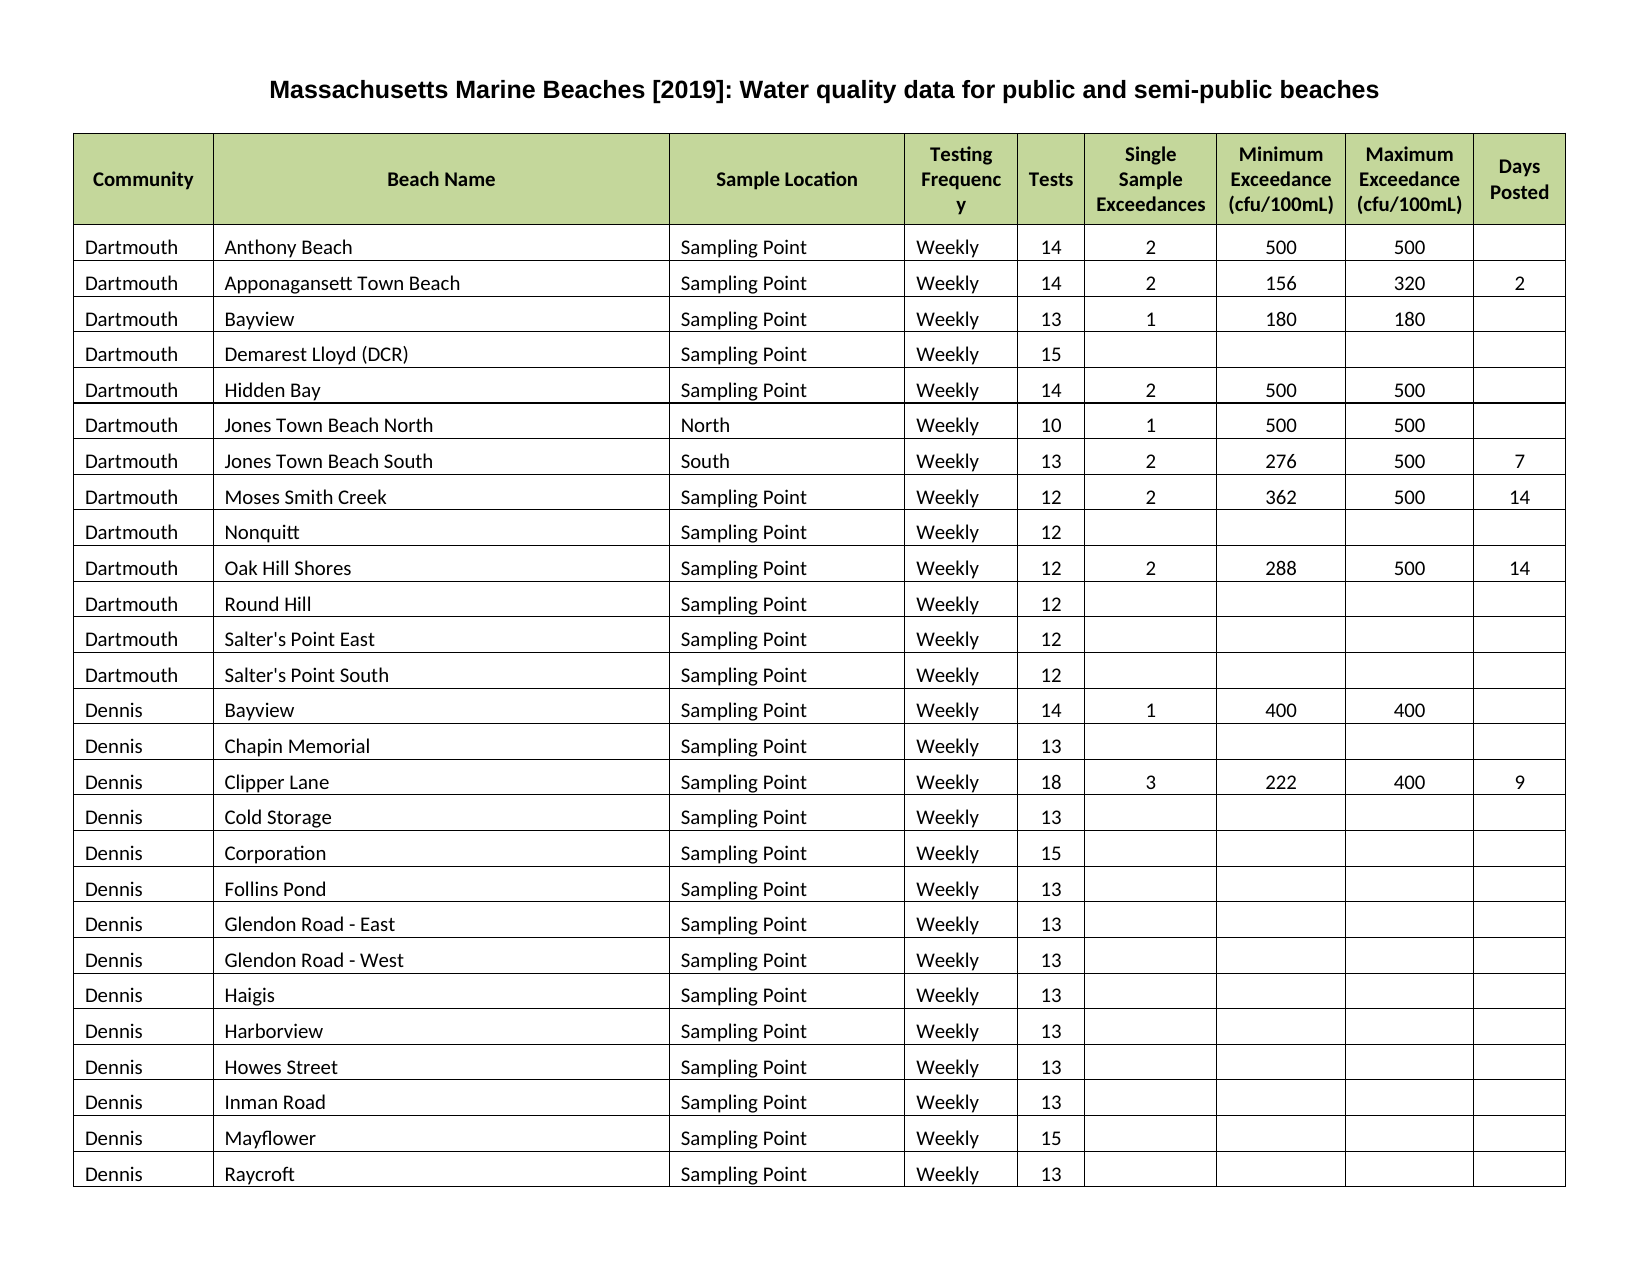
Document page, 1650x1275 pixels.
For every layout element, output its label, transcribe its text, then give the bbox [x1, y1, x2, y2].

table_cell [1217, 724, 1345, 759]
table_cell Sampling Point [670, 760, 904, 794]
table_header Minimum Exceedance (cfu/100mL) [1217, 134, 1345, 224]
table_cell 9 [1474, 760, 1565, 794]
table_cell Sampling Point [670, 510, 904, 545]
table_cell Glendon Road - West [214, 938, 669, 972]
table_cell 276 [1217, 439, 1345, 474]
table_cell [1474, 297, 1565, 331]
table_cell Weekly [905, 475, 1017, 509]
table_cell [1346, 1152, 1473, 1186]
table_cell Sampling Point [670, 1009, 904, 1044]
table_cell Nonquitt [214, 510, 669, 545]
table_cell [1474, 582, 1565, 616]
table_cell [1346, 938, 1473, 972]
table_cell Dartmouth [74, 332, 213, 367]
table_cell 400 [1346, 689, 1473, 723]
table_cell Weekly [905, 724, 1017, 759]
table_cell 13 [1018, 867, 1084, 901]
table_cell [1346, 795, 1473, 830]
table_cell [1217, 582, 1345, 616]
table_cell Weekly [905, 867, 1017, 901]
table_cell Weekly [905, 261, 1017, 296]
table_cell [1474, 1009, 1565, 1044]
table_cell 2 [1085, 368, 1216, 402]
table_cell [1474, 689, 1565, 723]
table_cell Weekly [905, 1152, 1017, 1186]
table_cell 12 [1018, 475, 1084, 509]
table_cell Sampling Point [670, 261, 904, 296]
table_cell Sampling Point [670, 368, 904, 402]
table_cell Dartmouth [74, 617, 213, 652]
table_cell Weekly [905, 546, 1017, 581]
table_cell Weekly [905, 510, 1017, 545]
table_cell Weekly [905, 831, 1017, 866]
table_cell [1346, 1045, 1473, 1079]
table_cell Dennis [74, 1009, 213, 1044]
table_cell [1217, 831, 1345, 866]
table_cell 2 [1085, 261, 1216, 296]
table_cell [1085, 1080, 1216, 1115]
table_cell [1474, 1152, 1565, 1186]
table_cell 13 [1018, 1152, 1084, 1186]
table_cell North [670, 404, 904, 438]
table_cell [1474, 1080, 1565, 1115]
table_cell [1217, 795, 1345, 830]
table_cell Dartmouth [74, 582, 213, 616]
table_cell [1085, 653, 1216, 687]
table_header Testing Frequency [905, 134, 1017, 224]
table_cell 12 [1018, 582, 1084, 616]
table_cell Sampling Point [670, 724, 904, 759]
table_cell Weekly [905, 902, 1017, 937]
table_cell 14 [1018, 225, 1084, 260]
table_cell [1346, 582, 1473, 616]
table_cell 13 [1018, 902, 1084, 937]
table_cell Weekly [905, 795, 1017, 830]
table_cell 3 [1085, 760, 1216, 794]
table_cell [1474, 902, 1565, 937]
table_cell 362 [1217, 475, 1345, 509]
table_cell 180 [1346, 297, 1473, 331]
table_cell [1474, 724, 1565, 759]
table_cell [1217, 1080, 1345, 1115]
table_cell [1474, 974, 1565, 1008]
table_cell [1474, 404, 1565, 438]
table_cell Dartmouth [74, 475, 213, 509]
table_header Tests [1018, 134, 1084, 224]
table_cell [1085, 902, 1216, 937]
table_cell Sampling Point [670, 795, 904, 830]
table_cell 500 [1217, 404, 1345, 438]
table_cell [1085, 1009, 1216, 1044]
table_cell [1085, 795, 1216, 830]
table_cell Dennis [74, 724, 213, 759]
table_cell 222 [1217, 760, 1345, 794]
table_cell 156 [1217, 261, 1345, 296]
table_cell 288 [1217, 546, 1345, 581]
table_cell Weekly [905, 1009, 1017, 1044]
table_cell Moses Smith Creek [214, 475, 669, 509]
table_cell [1217, 1009, 1345, 1044]
table_cell Weekly [905, 368, 1017, 402]
table_cell Sampling Point [670, 475, 904, 509]
table_cell 1 [1085, 297, 1216, 331]
table_cell [1474, 510, 1565, 545]
table_cell Dartmouth [74, 225, 213, 260]
table_cell Sampling Point [670, 653, 904, 687]
table_cell Mayflower [214, 1116, 669, 1151]
table_cell Sampling Point [670, 225, 904, 260]
table_cell South [670, 439, 904, 474]
table_cell Anthony Beach [214, 225, 669, 260]
table_cell Apponagansett Town Beach [214, 261, 669, 296]
table_cell Dennis [74, 760, 213, 794]
table_cell Round Hill [214, 582, 669, 616]
table_cell [1346, 1080, 1473, 1115]
table_cell Weekly [905, 297, 1017, 331]
table_cell 18 [1018, 760, 1084, 794]
table_cell [1217, 1152, 1345, 1186]
table_cell Sampling Point [670, 617, 904, 652]
table_cell Dartmouth [74, 404, 213, 438]
table_header Sample Location [670, 134, 904, 224]
table_cell [1346, 974, 1473, 1008]
table_cell 500 [1217, 368, 1345, 402]
table_cell Oak Hill Shores [214, 546, 669, 581]
table_cell Weekly [905, 332, 1017, 367]
table_cell [1217, 332, 1345, 367]
table_cell 13 [1018, 1045, 1084, 1079]
table_cell 14 [1474, 546, 1565, 581]
table_cell 14 [1474, 475, 1565, 509]
table_cell Harborview [214, 1009, 669, 1044]
table_cell Demarest Lloyd (DCR) [214, 332, 669, 367]
table_cell 1 [1085, 689, 1216, 723]
table_cell Sampling Point [670, 546, 904, 581]
table_cell Dartmouth [74, 439, 213, 474]
table_cell 500 [1217, 225, 1345, 260]
table_cell Sampling Point [670, 1152, 904, 1186]
table_cell Weekly [905, 404, 1017, 438]
table_cell [1346, 867, 1473, 901]
table_cell [1217, 902, 1345, 937]
table_cell [1217, 617, 1345, 652]
table_cell [1217, 510, 1345, 545]
table_cell Sampling Point [670, 689, 904, 723]
table_cell Jones Town Beach North [214, 404, 669, 438]
table_cell Dartmouth [74, 368, 213, 402]
table_cell [1085, 617, 1216, 652]
table_cell Weekly [905, 689, 1017, 723]
table_cell [1474, 867, 1565, 901]
table_cell [1474, 332, 1565, 367]
table_cell Sampling Point [670, 582, 904, 616]
table_header Maximum Exceedance (cfu/100mL) [1346, 134, 1473, 224]
table_cell Corporation [214, 831, 669, 866]
table_header Community [74, 134, 213, 224]
table_cell 400 [1217, 689, 1345, 723]
table_cell Bayview [214, 689, 669, 723]
table_cell Dennis [74, 867, 213, 901]
table_cell 12 [1018, 510, 1084, 545]
table_cell 14 [1018, 368, 1084, 402]
table_cell [1474, 1116, 1565, 1151]
table_cell [1085, 332, 1216, 367]
table_cell Weekly [905, 653, 1017, 687]
table_cell Weekly [905, 1116, 1017, 1151]
table_cell Glendon Road - East [214, 902, 669, 937]
table_cell Dennis [74, 795, 213, 830]
table_cell 13 [1018, 724, 1084, 759]
table_cell 400 [1346, 760, 1473, 794]
table_cell Weekly [905, 974, 1017, 1008]
table_cell Dartmouth [74, 261, 213, 296]
table_cell Salter's Point East [214, 617, 669, 652]
table_cell [1085, 867, 1216, 901]
table_cell Dennis [74, 831, 213, 866]
table_cell Dartmouth [74, 653, 213, 687]
table_cell Sampling Point [670, 332, 904, 367]
table_cell 15 [1018, 332, 1084, 367]
table_cell 13 [1018, 1080, 1084, 1115]
table_cell [1474, 831, 1565, 866]
table_cell 2 [1474, 261, 1565, 296]
table_cell Dennis [74, 1045, 213, 1079]
table_cell [1474, 653, 1565, 687]
table_cell 13 [1018, 1009, 1084, 1044]
table_cell Weekly [905, 1045, 1017, 1079]
table_cell Dartmouth [74, 297, 213, 331]
table_cell Dennis [74, 902, 213, 937]
table_cell 2 [1085, 546, 1216, 581]
table_cell 14 [1018, 689, 1084, 723]
table_cell Follins Pond [214, 867, 669, 901]
table_header Beach Name [214, 134, 669, 224]
table_cell 12 [1018, 653, 1084, 687]
table_cell 180 [1217, 297, 1345, 331]
table_cell [1085, 938, 1216, 972]
table_cell [1474, 938, 1565, 972]
table_cell [1085, 724, 1216, 759]
table_cell [1217, 653, 1345, 687]
table_cell 13 [1018, 439, 1084, 474]
table_cell Howes Street [214, 1045, 669, 1079]
table_cell [1085, 1045, 1216, 1079]
table_cell 500 [1346, 225, 1473, 260]
table_cell Sampling Point [670, 902, 904, 937]
table_cell Hidden Bay [214, 368, 669, 402]
table_cell 2 [1085, 439, 1216, 474]
table_cell [1085, 974, 1216, 1008]
table_cell 1 [1085, 404, 1216, 438]
table_cell [1474, 225, 1565, 260]
table_cell 12 [1018, 617, 1084, 652]
table_cell 320 [1346, 261, 1473, 296]
table_cell 2 [1085, 225, 1216, 260]
table_cell [1217, 938, 1345, 972]
table_cell [1346, 332, 1473, 367]
table_cell [1346, 617, 1473, 652]
table_cell [1346, 902, 1473, 937]
table_cell [1085, 510, 1216, 545]
table_cell [1474, 795, 1565, 830]
table_cell [1346, 653, 1473, 687]
table_cell 14 [1018, 261, 1084, 296]
table_cell 10 [1018, 404, 1084, 438]
table_cell [1474, 368, 1565, 402]
table_cell Sampling Point [670, 297, 904, 331]
table_cell [1474, 1045, 1565, 1079]
table_cell 500 [1346, 368, 1473, 402]
table_cell 500 [1346, 546, 1473, 581]
table_cell 13 [1018, 297, 1084, 331]
table_cell Raycroft [214, 1152, 669, 1186]
table_cell 15 [1018, 831, 1084, 866]
table_cell 500 [1346, 475, 1473, 509]
table_cell Chapin Memorial [214, 724, 669, 759]
table_cell [1346, 1116, 1473, 1151]
table_cell Inman Road [214, 1080, 669, 1115]
table_cell Clipper Lane [214, 760, 669, 794]
table_cell Sampling Point [670, 1116, 904, 1151]
table_cell [1474, 617, 1565, 652]
table_cell Sampling Point [670, 867, 904, 901]
table_cell 500 [1346, 439, 1473, 474]
table_cell [1217, 1116, 1345, 1151]
table_cell [1346, 724, 1473, 759]
table_cell [1085, 1116, 1216, 1151]
table_cell [1217, 867, 1345, 901]
table_cell 7 [1474, 439, 1565, 474]
table_cell Weekly [905, 439, 1017, 474]
table_cell Dartmouth [74, 546, 213, 581]
table_cell Jones Town Beach South [214, 439, 669, 474]
table_cell [1346, 510, 1473, 545]
table_cell Sampling Point [670, 974, 904, 1008]
table_cell Sampling Point [670, 1080, 904, 1115]
table_cell 13 [1018, 974, 1084, 1008]
table_cell Haigis [214, 974, 669, 1008]
table_cell [1346, 831, 1473, 866]
table_cell Weekly [905, 938, 1017, 972]
table_cell Salter's Point South [214, 653, 669, 687]
table_cell Weekly [905, 225, 1017, 260]
table_cell 13 [1018, 795, 1084, 830]
table_cell Sampling Point [670, 1045, 904, 1079]
table_cell Weekly [905, 582, 1017, 616]
table_cell 15 [1018, 1116, 1084, 1151]
table_cell Weekly [905, 1080, 1017, 1115]
table_cell [1217, 1045, 1345, 1079]
table_cell Sampling Point [670, 831, 904, 866]
table_header Days Posted [1474, 134, 1565, 224]
table_cell Dennis [74, 1080, 213, 1115]
table_cell 2 [1085, 475, 1216, 509]
table_cell 12 [1018, 546, 1084, 581]
table_header Single Sample Exceedances [1085, 134, 1216, 224]
table_cell Dennis [74, 1116, 213, 1151]
table_cell Dennis [74, 689, 213, 723]
table_cell Bayview [214, 297, 669, 331]
table_cell Dennis [74, 974, 213, 1008]
table_cell Cold Storage [214, 795, 669, 830]
table_cell [1085, 1152, 1216, 1186]
table_cell Dennis [74, 1152, 213, 1186]
table_cell [1085, 831, 1216, 866]
table_cell [1217, 974, 1345, 1008]
table_cell 500 [1346, 404, 1473, 438]
table_cell 13 [1018, 938, 1084, 972]
table_cell Sampling Point [670, 938, 904, 972]
table_cell Dennis [74, 938, 213, 972]
table_cell [1346, 1009, 1473, 1044]
table_cell Dartmouth [74, 510, 213, 545]
table_cell Weekly [905, 617, 1017, 652]
table_cell Weekly [905, 760, 1017, 794]
table_cell [1085, 582, 1216, 616]
